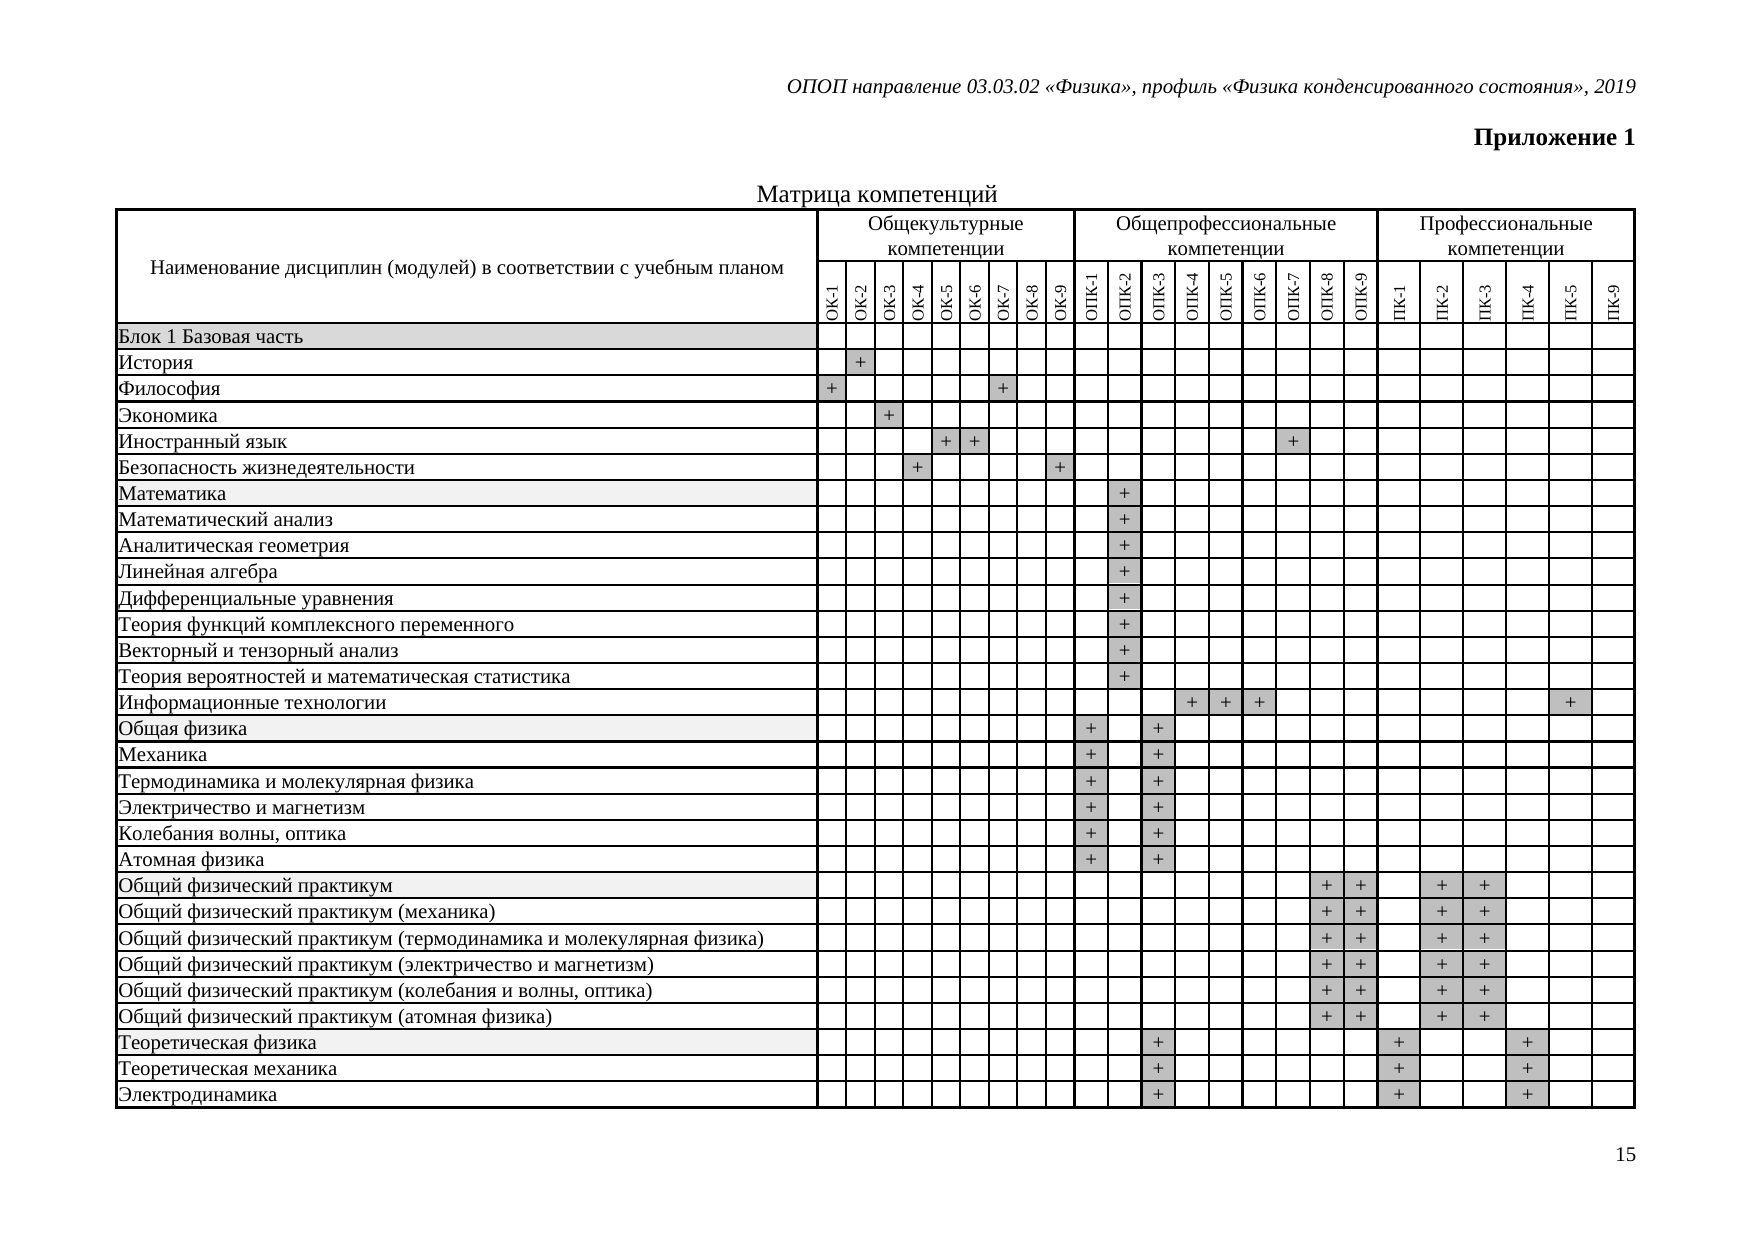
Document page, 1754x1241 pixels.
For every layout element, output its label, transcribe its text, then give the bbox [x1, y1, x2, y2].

table_cell [819, 899, 845, 923]
table_cell [990, 481, 1016, 505]
table_cell [819, 429, 845, 453]
table_cell [1277, 978, 1309, 1002]
table_cell [933, 769, 959, 793]
table_cell + [1076, 716, 1107, 740]
table_cell [1047, 899, 1073, 923]
table_cell [1109, 1056, 1140, 1080]
table_cell [1550, 952, 1591, 976]
table_cell [1311, 376, 1343, 400]
table_cell [1277, 952, 1309, 976]
table_cell [1593, 350, 1633, 374]
table_cell [1018, 769, 1045, 793]
table_cell [847, 690, 874, 714]
table_cell [847, 873, 874, 897]
table_cell [1176, 507, 1208, 531]
table_cell [1210, 612, 1241, 636]
table_cell [1018, 716, 1045, 740]
table_cell [1507, 324, 1548, 348]
table_cell [1507, 481, 1548, 505]
table_cell ОК-5 [933, 262, 959, 322]
table_cell + [904, 455, 931, 479]
table_cell [1176, 952, 1208, 976]
table_cell + [990, 376, 1016, 400]
table_cell Термодинамика и молекулярная физика [118, 769, 816, 793]
table_cell [876, 1056, 902, 1080]
table_cell [990, 1004, 1016, 1028]
table_cell Экономика [118, 403, 816, 427]
table_cell [847, 1082, 874, 1106]
table_cell [1379, 769, 1419, 793]
table_cell [1277, 690, 1309, 714]
table_cell [1076, 638, 1107, 662]
table_cell [1176, 376, 1208, 400]
table_cell [1047, 350, 1073, 374]
table_cell [847, 1056, 874, 1080]
table_cell [990, 1082, 1016, 1106]
table_cell [961, 978, 988, 1002]
table_cell [1277, 533, 1309, 557]
table_cell [847, 612, 874, 636]
table_cell [904, 429, 931, 453]
table_cell + [961, 429, 988, 453]
table_cell [1277, 403, 1309, 427]
table_cell [1143, 533, 1174, 557]
table_cell [1464, 586, 1505, 609]
table_cell [904, 324, 931, 348]
table_cell [1421, 533, 1462, 557]
table_cell [904, 821, 931, 845]
table_cell [1109, 821, 1140, 845]
table_cell [1076, 1030, 1107, 1054]
table_cell [1421, 376, 1462, 400]
table_cell [904, 690, 931, 714]
table_cell + [1277, 429, 1309, 453]
table_cell [1143, 873, 1174, 897]
table_cell [904, 403, 931, 427]
table_cell [961, 952, 988, 976]
table_cell [904, 507, 931, 531]
table_cell [1345, 481, 1376, 505]
table_cell [961, 1004, 988, 1028]
table_cell [1507, 795, 1548, 819]
table_cell [1244, 559, 1275, 583]
table_cell [961, 821, 988, 845]
table_cell [1593, 716, 1633, 740]
table_cell [1244, 769, 1275, 793]
table_cell [1176, 716, 1208, 740]
table_cell [1143, 612, 1174, 636]
table_cell [1210, 978, 1241, 1002]
table_cell [847, 429, 874, 453]
table_cell Электродинамика [118, 1082, 816, 1106]
table_cell [990, 429, 1016, 453]
table_cell + [933, 429, 959, 453]
table_cell [1176, 873, 1208, 897]
table_cell [1311, 533, 1343, 557]
table_cell [933, 664, 959, 688]
table_cell [933, 1056, 959, 1080]
table_cell [1464, 350, 1505, 374]
table_cell [933, 690, 959, 714]
table_cell [876, 925, 902, 949]
table_cell [1109, 1004, 1140, 1028]
table_cell [1176, 429, 1208, 453]
table_cell Теория функций комплексного переменного [118, 612, 816, 636]
table_cell [933, 795, 959, 819]
table_cell [904, 716, 931, 740]
table_cell + [1311, 899, 1343, 923]
table_cell [990, 1056, 1016, 1080]
table_cell [1311, 350, 1343, 374]
table_cell ОПК-2 [1109, 262, 1140, 322]
table_cell [1210, 586, 1241, 609]
table_cell [1593, 455, 1633, 479]
table_cell + [1345, 1004, 1376, 1028]
table_cell [847, 586, 874, 609]
table_cell [1311, 455, 1343, 479]
table_cell [876, 559, 902, 583]
table_cell [1421, 507, 1462, 531]
table_cell [933, 455, 959, 479]
table_cell [1379, 638, 1419, 662]
table_cell [1277, 350, 1309, 374]
table_cell [1018, 324, 1045, 348]
table_cell [1143, 899, 1174, 923]
table_cell [847, 507, 874, 531]
table_cell [1379, 429, 1419, 453]
table_cell + [1345, 952, 1376, 976]
table_cell [904, 769, 931, 793]
table_cell [1277, 1082, 1309, 1106]
table_cell [1047, 429, 1073, 453]
table_cell [819, 324, 845, 348]
table_cell [1018, 612, 1045, 636]
table_cell ОК-2 [847, 262, 874, 322]
table_cell [1244, 324, 1275, 348]
table_cell Теория вероятностей и математическая статистика [118, 664, 816, 688]
table_cell [1345, 638, 1376, 662]
table_cell [1464, 324, 1505, 348]
table_cell [904, 612, 931, 636]
table_cell ОПК-3 [1143, 262, 1174, 322]
table_cell [1550, 429, 1591, 453]
table_cell [1210, 899, 1241, 923]
table_cell ОПК-5 [1210, 262, 1241, 322]
table_cell [847, 925, 874, 949]
table_cell [1047, 1056, 1073, 1080]
table_cell Колебания волны, оптика [118, 821, 816, 845]
table_cell + [876, 403, 902, 427]
table_cell [1311, 324, 1343, 348]
table_cell [847, 952, 874, 976]
table_cell [1109, 716, 1140, 740]
table_header Профессиональные компетенции [1379, 211, 1633, 259]
table_cell [1143, 925, 1174, 949]
table_cell [933, 1082, 959, 1106]
table_cell [990, 664, 1016, 688]
table_cell [1593, 533, 1633, 557]
table_cell [1277, 481, 1309, 505]
table_cell Общий физический практикум (колебания и волны, оптика) [118, 978, 816, 1002]
table_cell [1550, 1056, 1591, 1080]
table_cell [876, 533, 902, 557]
table_cell [1277, 664, 1309, 688]
table_cell [1109, 847, 1140, 871]
table_cell [1421, 690, 1462, 714]
table_cell [1109, 743, 1140, 766]
table_cell + [847, 350, 874, 374]
table_cell + [1143, 1056, 1174, 1080]
table_cell [1076, 690, 1107, 714]
table_cell [1210, 533, 1241, 557]
table_cell [1277, 769, 1309, 793]
table_cell [1018, 429, 1045, 453]
table_cell [1593, 795, 1633, 819]
table_cell [1210, 1030, 1241, 1054]
table_cell [1109, 455, 1140, 479]
table_cell [1550, 481, 1591, 505]
table_cell [1210, 873, 1241, 897]
table_cell [1464, 455, 1505, 479]
table_cell [990, 507, 1016, 531]
table_cell [1379, 821, 1419, 845]
table_cell [1345, 821, 1376, 845]
table_cell [961, 1056, 988, 1080]
table_cell [1345, 612, 1376, 636]
table_cell [1464, 403, 1505, 427]
table_cell [1018, 403, 1045, 427]
table_cell [904, 1082, 931, 1106]
table_cell [1109, 350, 1140, 374]
table_cell [1143, 324, 1174, 348]
table_cell [933, 403, 959, 427]
table_cell [1507, 952, 1548, 976]
table_cell [876, 899, 902, 923]
table_cell [1464, 612, 1505, 636]
table_cell [819, 533, 845, 557]
table_cell + [1421, 925, 1462, 949]
table_cell [1047, 925, 1073, 949]
table_cell + [1109, 638, 1140, 662]
table_cell [1244, 821, 1275, 845]
table_cell [1244, 350, 1275, 374]
table_cell [1076, 1056, 1107, 1080]
table_cell ОК-6 [961, 262, 988, 322]
table_cell [1345, 350, 1376, 374]
table_cell [819, 743, 845, 766]
table_cell [1277, 612, 1309, 636]
table_cell [876, 1030, 902, 1054]
table_cell + [1421, 873, 1462, 897]
table_cell [1109, 429, 1140, 453]
table_cell [1421, 350, 1462, 374]
table_cell [847, 743, 874, 766]
table_cell [1311, 638, 1343, 662]
table_cell [847, 716, 874, 740]
table_cell [1176, 978, 1208, 1002]
table_cell [1464, 769, 1505, 793]
table_cell [1076, 507, 1107, 531]
table_cell [876, 1004, 902, 1028]
table_header Наименование дисциплин (модулей) в соответствии с учебным планом [118, 211, 816, 322]
table_cell [1593, 925, 1633, 949]
table_cell [1345, 690, 1376, 714]
table_cell [1421, 481, 1462, 505]
table_cell [1143, 559, 1174, 583]
table_cell [1244, 873, 1275, 897]
table_cell [847, 403, 874, 427]
table_cell [1593, 821, 1633, 845]
table_cell [1244, 1030, 1275, 1054]
table_cell [819, 925, 845, 949]
table_cell [1018, 690, 1045, 714]
table_cell [1311, 429, 1343, 453]
table_cell [1109, 403, 1140, 427]
table_cell [1076, 899, 1107, 923]
table_cell [1076, 1004, 1107, 1028]
table_cell [904, 847, 931, 871]
table_cell [1311, 769, 1343, 793]
table_cell [1464, 1030, 1505, 1054]
table_cell [1210, 429, 1241, 453]
table_cell [1047, 403, 1073, 427]
table_cell + [1379, 1082, 1419, 1106]
table_cell [990, 612, 1016, 636]
table_cell [876, 769, 902, 793]
table_cell [1379, 533, 1419, 557]
table_cell [990, 350, 1016, 374]
table_cell [1379, 350, 1419, 374]
table_cell + [1176, 690, 1208, 714]
table_cell ОК-4 [904, 262, 931, 322]
table_cell [961, 324, 988, 348]
table_cell + [1143, 1030, 1174, 1054]
table_cell [1018, 795, 1045, 819]
table_cell + [1464, 978, 1505, 1002]
table_cell [961, 716, 988, 740]
table_cell [819, 638, 845, 662]
table_cell [1421, 638, 1462, 662]
table_cell [819, 586, 845, 609]
table_cell [819, 1004, 845, 1028]
table_cell [1421, 1056, 1462, 1080]
table_cell [1379, 324, 1419, 348]
table_cell [1550, 403, 1591, 427]
table_cell [990, 533, 1016, 557]
table_cell [1507, 925, 1548, 949]
table_cell [847, 1004, 874, 1028]
table_cell [1464, 1056, 1505, 1080]
table_cell + [1507, 1082, 1548, 1106]
table_cell [1550, 664, 1591, 688]
table_cell [1210, 350, 1241, 374]
table_cell [876, 743, 902, 766]
table_cell [904, 376, 931, 400]
table_cell [1311, 612, 1343, 636]
table_cell [1210, 638, 1241, 662]
table_cell ОК-7 [990, 262, 1016, 322]
table_cell [1076, 978, 1107, 1002]
table_cell + [1076, 769, 1107, 793]
table_cell [1143, 1004, 1174, 1028]
table_cell [1076, 952, 1107, 976]
table_cell [819, 769, 845, 793]
table_cell [876, 638, 902, 662]
table_cell [847, 821, 874, 845]
table_cell Общий физический практикум (электричество и магнетизм) [118, 952, 816, 976]
table_cell + [1047, 455, 1073, 479]
table_cell [1244, 664, 1275, 688]
table_cell [904, 899, 931, 923]
table_cell [1244, 507, 1275, 531]
table_cell [1143, 429, 1174, 453]
table_cell [1311, 821, 1343, 845]
table_cell [1076, 376, 1107, 400]
table_cell [1550, 795, 1591, 819]
table_cell [819, 507, 845, 531]
table_cell [1593, 690, 1633, 714]
table_cell [819, 795, 845, 819]
table_cell [990, 559, 1016, 583]
table_cell + [1550, 690, 1591, 714]
table_cell [1593, 1004, 1633, 1028]
table_cell [876, 376, 902, 400]
table_cell [1593, 1056, 1633, 1080]
table_cell + [1076, 821, 1107, 845]
table_cell [990, 899, 1016, 923]
table_cell [1379, 481, 1419, 505]
table_cell [961, 925, 988, 949]
table_cell ОПК-1 [1076, 262, 1107, 322]
table_cell [819, 1056, 845, 1080]
table_cell [1421, 821, 1462, 845]
table_cell [1593, 873, 1633, 897]
table_cell [1143, 690, 1174, 714]
table_cell [1244, 1082, 1275, 1106]
table_cell ОК-1 [819, 262, 845, 322]
table_cell [1311, 743, 1343, 766]
table_cell + [1345, 978, 1376, 1002]
table_cell [1507, 455, 1548, 479]
table_cell [961, 847, 988, 871]
table_cell [1507, 978, 1548, 1002]
table_cell [1345, 795, 1376, 819]
table_cell [961, 586, 988, 609]
table_cell ОК-9 [1047, 262, 1073, 322]
table_cell + [1421, 952, 1462, 976]
table_cell [1076, 324, 1107, 348]
table_cell [1018, 664, 1045, 688]
table_cell [1210, 925, 1241, 949]
table_cell [1143, 376, 1174, 400]
table_cell [1379, 1004, 1419, 1028]
table_cell [961, 1082, 988, 1106]
table_cell [904, 586, 931, 609]
table_cell [1018, 743, 1045, 766]
table_cell [1176, 1004, 1208, 1028]
table_cell [1464, 1082, 1505, 1106]
table_cell [1593, 429, 1633, 453]
table_cell [1109, 978, 1140, 1002]
table_cell [904, 1004, 931, 1028]
table_cell [1109, 769, 1140, 793]
table_cell + [1109, 612, 1140, 636]
table_cell [1550, 821, 1591, 845]
table_cell [1550, 507, 1591, 531]
table_cell [1176, 324, 1208, 348]
table_cell + [1143, 743, 1174, 766]
table_cell [1345, 507, 1376, 531]
table_cell [1176, 795, 1208, 819]
table_cell [1018, 559, 1045, 583]
table_cell + [1421, 899, 1462, 923]
table_cell [961, 455, 988, 479]
table_cell [1047, 847, 1073, 871]
table_cell [1593, 403, 1633, 427]
table_cell [1210, 403, 1241, 427]
table_cell Иностранный язык [118, 429, 816, 453]
table_cell [1311, 481, 1343, 505]
table_cell [1047, 324, 1073, 348]
table_cell [1421, 586, 1462, 609]
table_cell [1421, 743, 1462, 766]
table_cell [961, 376, 988, 400]
table_cell [819, 873, 845, 897]
table_cell ОК-3 [876, 262, 902, 322]
table_cell ОПК-9 [1345, 262, 1376, 322]
table_cell [1464, 847, 1505, 871]
table_cell + [1076, 795, 1107, 819]
table_cell [1379, 455, 1419, 479]
table_cell + [1244, 690, 1275, 714]
table_cell [1345, 664, 1376, 688]
table_cell [1593, 376, 1633, 400]
table_cell [1076, 429, 1107, 453]
table_cell [1345, 586, 1376, 609]
table_cell [1018, 821, 1045, 845]
table_cell [1143, 664, 1174, 688]
table_cell [1244, 743, 1275, 766]
table_cell [876, 507, 902, 531]
table_cell [1550, 716, 1591, 740]
table_cell [1507, 821, 1548, 845]
table_cell [1421, 455, 1462, 479]
table_cell [1047, 481, 1073, 505]
table_cell [1345, 1082, 1376, 1106]
table_cell ОПК-4 [1176, 262, 1208, 322]
table_cell [1379, 559, 1419, 583]
table_cell [904, 795, 931, 819]
table_cell [904, 925, 931, 949]
table_cell [933, 612, 959, 636]
table_cell [1143, 586, 1174, 609]
table_cell [961, 350, 988, 374]
table_cell [1277, 1030, 1309, 1054]
table_cell [961, 638, 988, 662]
table_cell [933, 376, 959, 400]
table_cell [1379, 690, 1419, 714]
table_cell [1210, 1004, 1241, 1028]
table_cell [1464, 821, 1505, 845]
table_cell [961, 481, 988, 505]
table_cell [1018, 350, 1045, 374]
table_cell [1047, 873, 1073, 897]
table_cell [904, 664, 931, 688]
table_cell [876, 350, 902, 374]
table_cell [1345, 769, 1376, 793]
table_cell [990, 743, 1016, 766]
table_cell [1176, 1030, 1208, 1054]
table_cell [1593, 324, 1633, 348]
table_cell [961, 795, 988, 819]
table_cell [1464, 533, 1505, 557]
table_cell [1550, 612, 1591, 636]
table_cell [876, 847, 902, 871]
table_cell [1277, 899, 1309, 923]
table_cell [1379, 978, 1419, 1002]
table_cell [1244, 403, 1275, 427]
table_cell [1379, 795, 1419, 819]
table_cell [1507, 612, 1548, 636]
table_cell [1593, 952, 1633, 976]
table_cell [1507, 1004, 1548, 1028]
table_cell [961, 559, 988, 583]
table_cell [1018, 899, 1045, 923]
table_cell [1507, 559, 1548, 583]
table_cell [876, 664, 902, 688]
table_cell [990, 586, 1016, 609]
table_cell + [1109, 507, 1140, 531]
table_cell Электричество и магнетизм [118, 795, 816, 819]
table_cell [847, 481, 874, 505]
table_cell [1345, 403, 1376, 427]
table_cell [990, 403, 1016, 427]
table_cell [1277, 455, 1309, 479]
table_cell [933, 978, 959, 1002]
table_cell [1311, 690, 1343, 714]
table_cell [1550, 1004, 1591, 1028]
table_cell [1507, 350, 1548, 374]
table_cell [1244, 1056, 1275, 1080]
table_cell [990, 1030, 1016, 1054]
table_cell ПК-5 [1550, 262, 1591, 322]
table_cell [876, 873, 902, 897]
table_cell ОК-8 [1018, 262, 1045, 322]
table_cell История [118, 350, 816, 374]
table_cell [961, 664, 988, 688]
table_cell [1311, 716, 1343, 740]
table_cell [1018, 978, 1045, 1002]
table_cell [819, 481, 845, 505]
table_cell [1176, 847, 1208, 871]
table_cell Атомная физика [118, 847, 816, 871]
table_cell + [1109, 533, 1140, 557]
table_cell [1464, 690, 1505, 714]
table_cell [1345, 455, 1376, 479]
table_cell [904, 638, 931, 662]
table_cell [876, 455, 902, 479]
table_cell [1176, 586, 1208, 609]
table_cell [961, 899, 988, 923]
table_cell [1047, 507, 1073, 531]
table_cell [961, 873, 988, 897]
table_cell [1421, 769, 1462, 793]
table_cell [876, 324, 902, 348]
table_cell [1244, 638, 1275, 662]
table_cell [819, 847, 845, 871]
table_cell [876, 690, 902, 714]
table_cell [1507, 899, 1548, 923]
table_cell [1550, 324, 1591, 348]
table_cell [1244, 925, 1275, 949]
table_cell + [1311, 978, 1343, 1002]
table_cell [1076, 533, 1107, 557]
table_cell [904, 1030, 931, 1054]
table_cell [1379, 743, 1419, 766]
table_cell [1109, 899, 1140, 923]
table_cell [1047, 821, 1073, 845]
table_cell [1277, 873, 1309, 897]
table_cell [1277, 716, 1309, 740]
table_cell Аналитическая геометрия [118, 533, 816, 557]
table_cell + [1076, 847, 1107, 871]
table_cell + [1143, 821, 1174, 845]
table_cell Общий физический практикум [118, 873, 816, 897]
table_cell [1109, 324, 1140, 348]
table_cell [1047, 690, 1073, 714]
table_cell [1210, 376, 1241, 400]
table_cell + [1143, 847, 1174, 871]
table_cell [961, 533, 988, 557]
table_cell [1277, 324, 1309, 348]
table_cell [1345, 324, 1376, 348]
table_cell [1464, 481, 1505, 505]
table_cell [1507, 743, 1548, 766]
table_cell [1018, 952, 1045, 976]
table_cell Математический анализ [118, 507, 816, 531]
table_cell [1593, 507, 1633, 531]
table_cell [1507, 638, 1548, 662]
table_cell [1018, 925, 1045, 949]
table_cell [1076, 664, 1107, 688]
table_cell ПК-1 [1379, 262, 1419, 322]
table_cell [1143, 638, 1174, 662]
table_cell ОПК-7 [1277, 262, 1309, 322]
table_cell [1076, 481, 1107, 505]
table_cell [1421, 429, 1462, 453]
table_cell [1109, 873, 1140, 897]
table_cell [1210, 507, 1241, 531]
table_cell [1018, 507, 1045, 531]
table_cell [990, 690, 1016, 714]
table_cell + [1464, 1004, 1505, 1028]
table_cell [1018, 873, 1045, 897]
table_cell [819, 403, 845, 427]
table_cell [1311, 1056, 1343, 1080]
table_cell + [1464, 952, 1505, 976]
table_cell [1109, 925, 1140, 949]
table_cell [1379, 716, 1419, 740]
table_cell [876, 586, 902, 609]
table_cell [1345, 533, 1376, 557]
table_cell [1311, 586, 1343, 609]
table_cell [1244, 1004, 1275, 1028]
table_cell [1421, 324, 1462, 348]
table_cell [990, 873, 1016, 897]
table_cell [933, 507, 959, 531]
table_cell [1176, 769, 1208, 793]
table_cell [1076, 1082, 1107, 1106]
table_cell [1244, 533, 1275, 557]
table_cell [1507, 429, 1548, 453]
table_cell [1047, 612, 1073, 636]
table_cell [1277, 795, 1309, 819]
table_cell [1047, 743, 1073, 766]
table_cell [904, 481, 931, 505]
table_cell [1345, 743, 1376, 766]
table_cell [990, 455, 1016, 479]
table_cell + [1345, 899, 1376, 923]
table_cell [933, 481, 959, 505]
table_cell + [1109, 664, 1140, 688]
table_cell [1593, 586, 1633, 609]
table_cell + [1311, 873, 1343, 897]
table_cell [1210, 1082, 1241, 1106]
table_cell [1345, 847, 1376, 871]
table_cell [933, 324, 959, 348]
table_cell [1550, 1082, 1591, 1106]
table_cell [847, 559, 874, 583]
table_cell [1018, 1004, 1045, 1028]
text Матрица компетенций [118, 179, 1636, 208]
table_cell [1277, 376, 1309, 400]
table_cell + [1210, 690, 1241, 714]
table_cell [933, 743, 959, 766]
table_cell Информационные технологии [118, 690, 816, 714]
table_cell [1047, 586, 1073, 609]
table_cell + [1311, 925, 1343, 949]
table_cell [1593, 559, 1633, 583]
table_cell [1507, 769, 1548, 793]
table_cell + [1143, 769, 1174, 793]
table_cell [904, 533, 931, 557]
table_cell [847, 664, 874, 688]
table_cell [990, 925, 1016, 949]
table_cell [961, 1030, 988, 1054]
table_cell Общий физический практикум (механика) [118, 899, 816, 923]
table_cell [1345, 1030, 1376, 1054]
table_cell [1379, 586, 1419, 609]
table_cell [904, 743, 931, 766]
table_cell Блок 1 Базовая часть [118, 324, 816, 348]
table_cell [1176, 664, 1208, 688]
table_cell [1277, 638, 1309, 662]
table_cell [933, 1030, 959, 1054]
table_cell [1507, 533, 1548, 557]
table_cell [904, 952, 931, 976]
table_cell [961, 743, 988, 766]
table_cell [1593, 481, 1633, 505]
table_cell [1109, 1030, 1140, 1054]
table_cell [1311, 559, 1343, 583]
table_cell [1244, 376, 1275, 400]
table_cell [961, 403, 988, 427]
table_cell [1076, 559, 1107, 583]
table_cell Общий физический практикум (термодинамика и молекулярная физика) [118, 925, 816, 949]
table_cell [876, 612, 902, 636]
table_cell [933, 716, 959, 740]
table_cell [1550, 899, 1591, 923]
table_cell [1047, 978, 1073, 1002]
table_cell [933, 847, 959, 871]
table_cell [1047, 559, 1073, 583]
table_cell [933, 1004, 959, 1028]
table_cell [933, 821, 959, 845]
table_cell [819, 350, 845, 374]
table_cell [1311, 847, 1343, 871]
table_cell [847, 978, 874, 1002]
table_cell [1421, 664, 1462, 688]
table_cell [1176, 821, 1208, 845]
table_cell [819, 952, 845, 976]
table_cell + [1421, 1004, 1462, 1028]
table_cell [990, 952, 1016, 976]
table_cell [1379, 873, 1419, 897]
table_cell ПК-2 [1421, 262, 1462, 322]
table_cell + [1076, 743, 1107, 766]
table_cell [1244, 455, 1275, 479]
table_cell [1507, 586, 1548, 609]
table_cell [1018, 638, 1045, 662]
table_cell [1047, 769, 1073, 793]
table_cell [1244, 952, 1275, 976]
table_cell [1593, 769, 1633, 793]
table_cell [1244, 716, 1275, 740]
table_cell [1464, 559, 1505, 583]
table_cell [847, 847, 874, 871]
table_cell [1421, 403, 1462, 427]
table_cell [1345, 376, 1376, 400]
table_cell Векторный и тензорный анализ [118, 638, 816, 662]
table_cell + [1464, 925, 1505, 949]
table_cell [819, 716, 845, 740]
table_cell [1018, 586, 1045, 609]
table_cell [1277, 847, 1309, 871]
table_cell [1109, 376, 1140, 400]
table_cell [1277, 743, 1309, 766]
table_cell + [1143, 795, 1174, 819]
table_cell [1593, 978, 1633, 1002]
table_cell [1143, 978, 1174, 1002]
table_cell [819, 821, 845, 845]
table_cell Линейная алгебра [118, 559, 816, 583]
table_cell [1047, 1004, 1073, 1028]
table_cell Общий физический практикум (атомная физика) [118, 1004, 816, 1028]
table_cell + [1143, 716, 1174, 740]
table_cell [1507, 873, 1548, 897]
table_cell [1550, 586, 1591, 609]
table_cell Общая физика [118, 716, 816, 740]
table_cell [1210, 664, 1241, 688]
table_cell [1464, 795, 1505, 819]
table_cell [1210, 847, 1241, 871]
table_cell [876, 1082, 902, 1106]
table_cell + [1143, 1082, 1174, 1106]
table_cell [1277, 925, 1309, 949]
table_cell + [1109, 559, 1140, 583]
table_cell [1210, 952, 1241, 976]
table_cell [1421, 1082, 1462, 1106]
table_cell [1047, 716, 1073, 740]
table_cell [1176, 350, 1208, 374]
table_cell [1210, 769, 1241, 793]
table_cell [1345, 429, 1376, 453]
text Приложение 1 [118, 122, 1636, 151]
table_cell [847, 324, 874, 348]
table_cell [1593, 743, 1633, 766]
table_cell [1109, 795, 1140, 819]
table_cell [1244, 429, 1275, 453]
table_cell [933, 925, 959, 949]
table_cell [876, 795, 902, 819]
table_cell [1047, 664, 1073, 688]
table_cell [933, 899, 959, 923]
table_cell [1244, 978, 1275, 1002]
table_cell [847, 376, 874, 400]
table_cell ПК-4 [1507, 262, 1548, 322]
table_cell [1076, 586, 1107, 609]
table_cell [1143, 952, 1174, 976]
table_cell + [1311, 952, 1343, 976]
table_cell [876, 716, 902, 740]
table_cell [904, 559, 931, 583]
table_cell ОПК-6 [1244, 262, 1275, 322]
table_cell [1550, 978, 1591, 1002]
table_cell [819, 1030, 845, 1054]
table_cell [990, 978, 1016, 1002]
table_cell [1593, 638, 1633, 662]
table_cell [904, 873, 931, 897]
table_cell [904, 1056, 931, 1080]
table_cell [1593, 1030, 1633, 1054]
table_cell [1550, 638, 1591, 662]
table_cell [1210, 716, 1241, 740]
table_cell [1018, 481, 1045, 505]
table_cell [933, 638, 959, 662]
table_cell + [1345, 873, 1376, 897]
table_cell [1464, 507, 1505, 531]
table_cell [1311, 664, 1343, 688]
table_cell [1176, 925, 1208, 949]
table_cell [961, 769, 988, 793]
table_cell + [1379, 1030, 1419, 1054]
table_cell [1550, 769, 1591, 793]
table_cell [1379, 612, 1419, 636]
table_cell [1464, 638, 1505, 662]
table_cell [933, 559, 959, 583]
table_cell [1507, 690, 1548, 714]
table_cell [1244, 899, 1275, 923]
table_cell [847, 455, 874, 479]
table_cell [1176, 455, 1208, 479]
table_cell [990, 324, 1016, 348]
table_cell [1421, 1030, 1462, 1054]
table_cell + [1109, 586, 1140, 609]
table_header Общекультурные компетенции [819, 211, 1073, 259]
table_cell [990, 638, 1016, 662]
table_cell [933, 952, 959, 976]
table_cell [1076, 873, 1107, 897]
table_cell [1210, 743, 1241, 766]
table_cell [1047, 1030, 1073, 1054]
table_cell [819, 664, 845, 688]
table_cell + [1345, 925, 1376, 949]
table_cell Теоретическая физика [118, 1030, 816, 1054]
table_cell [1244, 481, 1275, 505]
table_cell [1593, 612, 1633, 636]
table_cell [1550, 559, 1591, 583]
table_cell [1176, 403, 1208, 427]
table_cell [1593, 847, 1633, 871]
table_cell [1210, 455, 1241, 479]
table_cell [1550, 1030, 1591, 1054]
table_cell [1421, 612, 1462, 636]
table_cell [1311, 795, 1343, 819]
table_cell [1550, 533, 1591, 557]
table_cell [1210, 559, 1241, 583]
table_cell [1593, 899, 1633, 923]
table_cell [904, 350, 931, 374]
table_cell [847, 795, 874, 819]
table_cell + [1507, 1056, 1548, 1080]
table_cell ПК-3 [1464, 262, 1505, 322]
table_cell [1176, 481, 1208, 505]
table_cell [1143, 403, 1174, 427]
table_cell [1550, 455, 1591, 479]
table_cell [1379, 376, 1419, 400]
table_cell [1109, 1082, 1140, 1106]
table_cell [990, 847, 1016, 871]
table_cell [1507, 716, 1548, 740]
table_cell [1076, 403, 1107, 427]
table_cell [990, 795, 1016, 819]
table_cell [1244, 847, 1275, 871]
table_cell [819, 612, 845, 636]
table_cell [1277, 1004, 1309, 1028]
table_cell [1311, 1082, 1343, 1106]
table_cell [1550, 925, 1591, 949]
table_cell [1550, 350, 1591, 374]
table_cell [876, 481, 902, 505]
table_cell Дифференциальные уравнения [118, 586, 816, 609]
table_cell [847, 769, 874, 793]
table_cell [1277, 586, 1309, 609]
table_cell Механика [118, 743, 816, 766]
table_cell [961, 612, 988, 636]
table_cell [1018, 1030, 1045, 1054]
table_cell [1379, 847, 1419, 871]
table_cell [1507, 376, 1548, 400]
table_cell [1421, 795, 1462, 819]
table_cell [1018, 533, 1045, 557]
table_cell [990, 716, 1016, 740]
table_cell [1464, 429, 1505, 453]
table_cell [1018, 455, 1045, 479]
table_cell [1018, 1082, 1045, 1106]
table_cell [933, 350, 959, 374]
table_cell [1143, 481, 1174, 505]
table_cell [1464, 664, 1505, 688]
table_cell [961, 507, 988, 531]
table_cell [1244, 612, 1275, 636]
table_header Общепрофессиональные компетенции [1076, 211, 1376, 259]
table_cell [1176, 1056, 1208, 1080]
table_cell [1507, 664, 1548, 688]
table_cell [1210, 324, 1241, 348]
table_cell [1464, 743, 1505, 766]
table_cell [1047, 1082, 1073, 1106]
table_cell [1311, 403, 1343, 427]
table_cell [1210, 1056, 1241, 1080]
table_cell + [1379, 1056, 1419, 1080]
table_cell [847, 899, 874, 923]
table_cell [1244, 586, 1275, 609]
table_cell [876, 429, 902, 453]
table_cell [1464, 716, 1505, 740]
table_cell [1210, 821, 1241, 845]
table_cell [1345, 559, 1376, 583]
table_cell [1076, 925, 1107, 949]
table_cell [1176, 612, 1208, 636]
table_cell [1076, 350, 1107, 374]
table_cell [1593, 1082, 1633, 1106]
table_cell [1421, 716, 1462, 740]
table_cell [933, 533, 959, 557]
table_cell [1176, 899, 1208, 923]
table_cell [1176, 559, 1208, 583]
table_cell [1507, 847, 1548, 871]
table_cell [1018, 1056, 1045, 1080]
table_cell [933, 586, 959, 609]
table_cell [1277, 507, 1309, 531]
table_cell + [1464, 899, 1505, 923]
table_cell [1047, 533, 1073, 557]
table_cell [1550, 376, 1591, 400]
table_cell [1176, 1082, 1208, 1106]
table_cell [819, 978, 845, 1002]
table_cell [1047, 638, 1073, 662]
table_cell [819, 455, 845, 479]
table_cell [1143, 507, 1174, 531]
table_cell [1210, 481, 1241, 505]
table_cell [1277, 559, 1309, 583]
table_cell [1421, 559, 1462, 583]
table_cell [1345, 1056, 1376, 1080]
table_cell [1109, 690, 1140, 714]
table_cell [1379, 899, 1419, 923]
table_cell [1345, 716, 1376, 740]
table_cell [1176, 638, 1208, 662]
table_cell [819, 559, 845, 583]
table_cell [1507, 507, 1548, 531]
table_cell Математика [118, 481, 816, 505]
table_cell [1379, 507, 1419, 531]
table_cell [1379, 664, 1419, 688]
table_cell [847, 533, 874, 557]
table_cell [933, 873, 959, 897]
table_cell [990, 769, 1016, 793]
table_cell Теоретическая механика [118, 1056, 816, 1080]
table_cell Философия [118, 376, 816, 400]
table_cell [876, 978, 902, 1002]
table_cell [1379, 403, 1419, 427]
table_cell + [1109, 481, 1140, 505]
table_cell [1047, 376, 1073, 400]
table_cell [1593, 664, 1633, 688]
table_cell + [1507, 1030, 1548, 1054]
table_cell [1311, 507, 1343, 531]
table_cell [847, 1030, 874, 1054]
table_cell [1047, 795, 1073, 819]
table_cell [1018, 376, 1045, 400]
table_cell [1550, 847, 1591, 871]
table_cell ПК-9 [1593, 262, 1633, 322]
table_cell [1109, 952, 1140, 976]
table_cell [876, 952, 902, 976]
table_cell [1550, 873, 1591, 897]
table_cell [1277, 1056, 1309, 1080]
table_cell [1143, 350, 1174, 374]
table_cell [1176, 743, 1208, 766]
table_cell [1176, 533, 1208, 557]
table_cell [1076, 455, 1107, 479]
table_cell [876, 821, 902, 845]
table_cell [1379, 952, 1419, 976]
table_cell [1244, 795, 1275, 819]
table_cell + [1421, 978, 1462, 1002]
table_cell [1047, 952, 1073, 976]
table_cell [904, 978, 931, 1002]
table_cell + [819, 376, 845, 400]
table_cell [1018, 847, 1045, 871]
table_cell [819, 1082, 845, 1106]
table_cell [1421, 847, 1462, 871]
table_cell [1277, 821, 1309, 845]
table_cell [1311, 1030, 1343, 1054]
table_cell [1379, 925, 1419, 949]
table_cell [1210, 795, 1241, 819]
table_cell [990, 821, 1016, 845]
table_cell [1143, 455, 1174, 479]
table_cell [961, 690, 988, 714]
table_cell [1464, 376, 1505, 400]
table_cell + [1464, 873, 1505, 897]
table_cell Безопасность жизнедеятельности [118, 455, 816, 479]
table_cell [1507, 403, 1548, 427]
table_cell [1076, 612, 1107, 636]
table_cell [1550, 743, 1591, 766]
table_cell + [1311, 1004, 1343, 1028]
table_cell [819, 690, 845, 714]
table_cell [847, 638, 874, 662]
table_cell ОПК-8 [1311, 262, 1343, 322]
